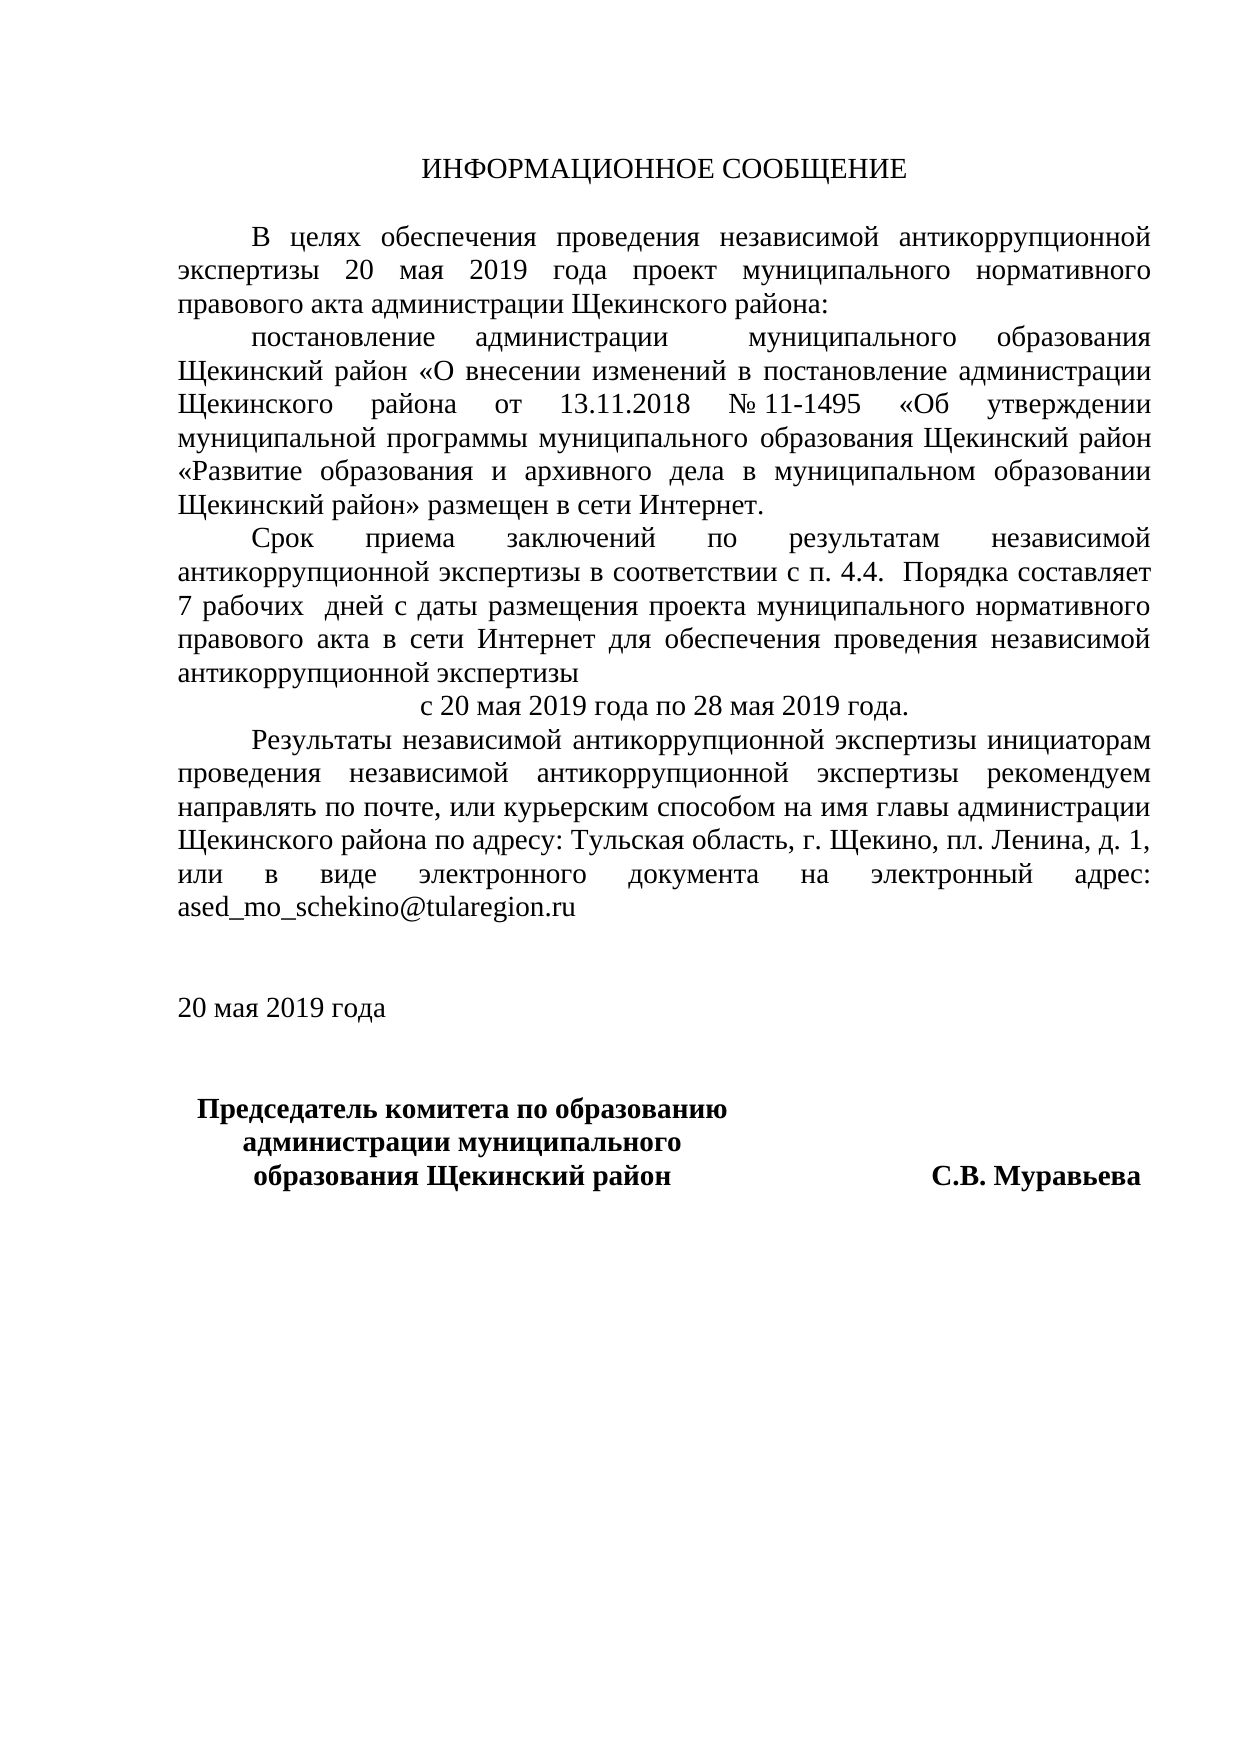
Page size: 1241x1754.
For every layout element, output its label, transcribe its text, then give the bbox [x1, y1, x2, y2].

table_header С.В. Муравьева [759, 1091, 1152, 1191]
text с 20 мая 2019 года по 28 мая 2019 года. [177, 688, 1152, 722]
text Срок приема заключений по результатам независимой антикоррупционной экспертизы в соответствии с п. 4.4. Порядка составляет 7 рабочих дней с даты размещения проекта муниципального нормативного правового акта в сети Интернет для обеспечения проведения независимой антикоррупционной экспертизы [177, 521, 1152, 688]
text ИНФОРМАЦИОННОЕ СООБЩЕНИЕ [177, 152, 1152, 185]
table_header Председатель комитета по образованию администрации муниципального образования Щекинский район [166, 1091, 758, 1191]
text Результаты независимой антикоррупционной экспертизы инициаторам проведения независимой антикоррупционной экспертизы рекомендуем направлять по почте, или курьерским способом на имя главы администрации Щекинского района по адресу: Тульская область, г. Щекино, пл. Ленина, д. 1, или в виде электронного документа на электронный адрес: ased_mo_schekino@tularegion.ru [177, 722, 1152, 923]
text постановление администрации муниципального образования Щекинский район «О внесении изменений в постановление администрации Щекинского района от 13.11.2018 № 11-1495 «Об утверждении муниципальной программы муниципального образования Щекинский район «Развитие образования и архивного дела в муниципальном образовании Щекинский район» размещен в сети Интернет. [177, 319, 1152, 521]
text В целях обеспечения проведения независимой антикоррупционной экспертизы 20 мая 2019 года проект муниципального нормативного правового акта администрации Щекинского района: [177, 219, 1152, 319]
text 20 мая 2019 года [177, 990, 1152, 1024]
